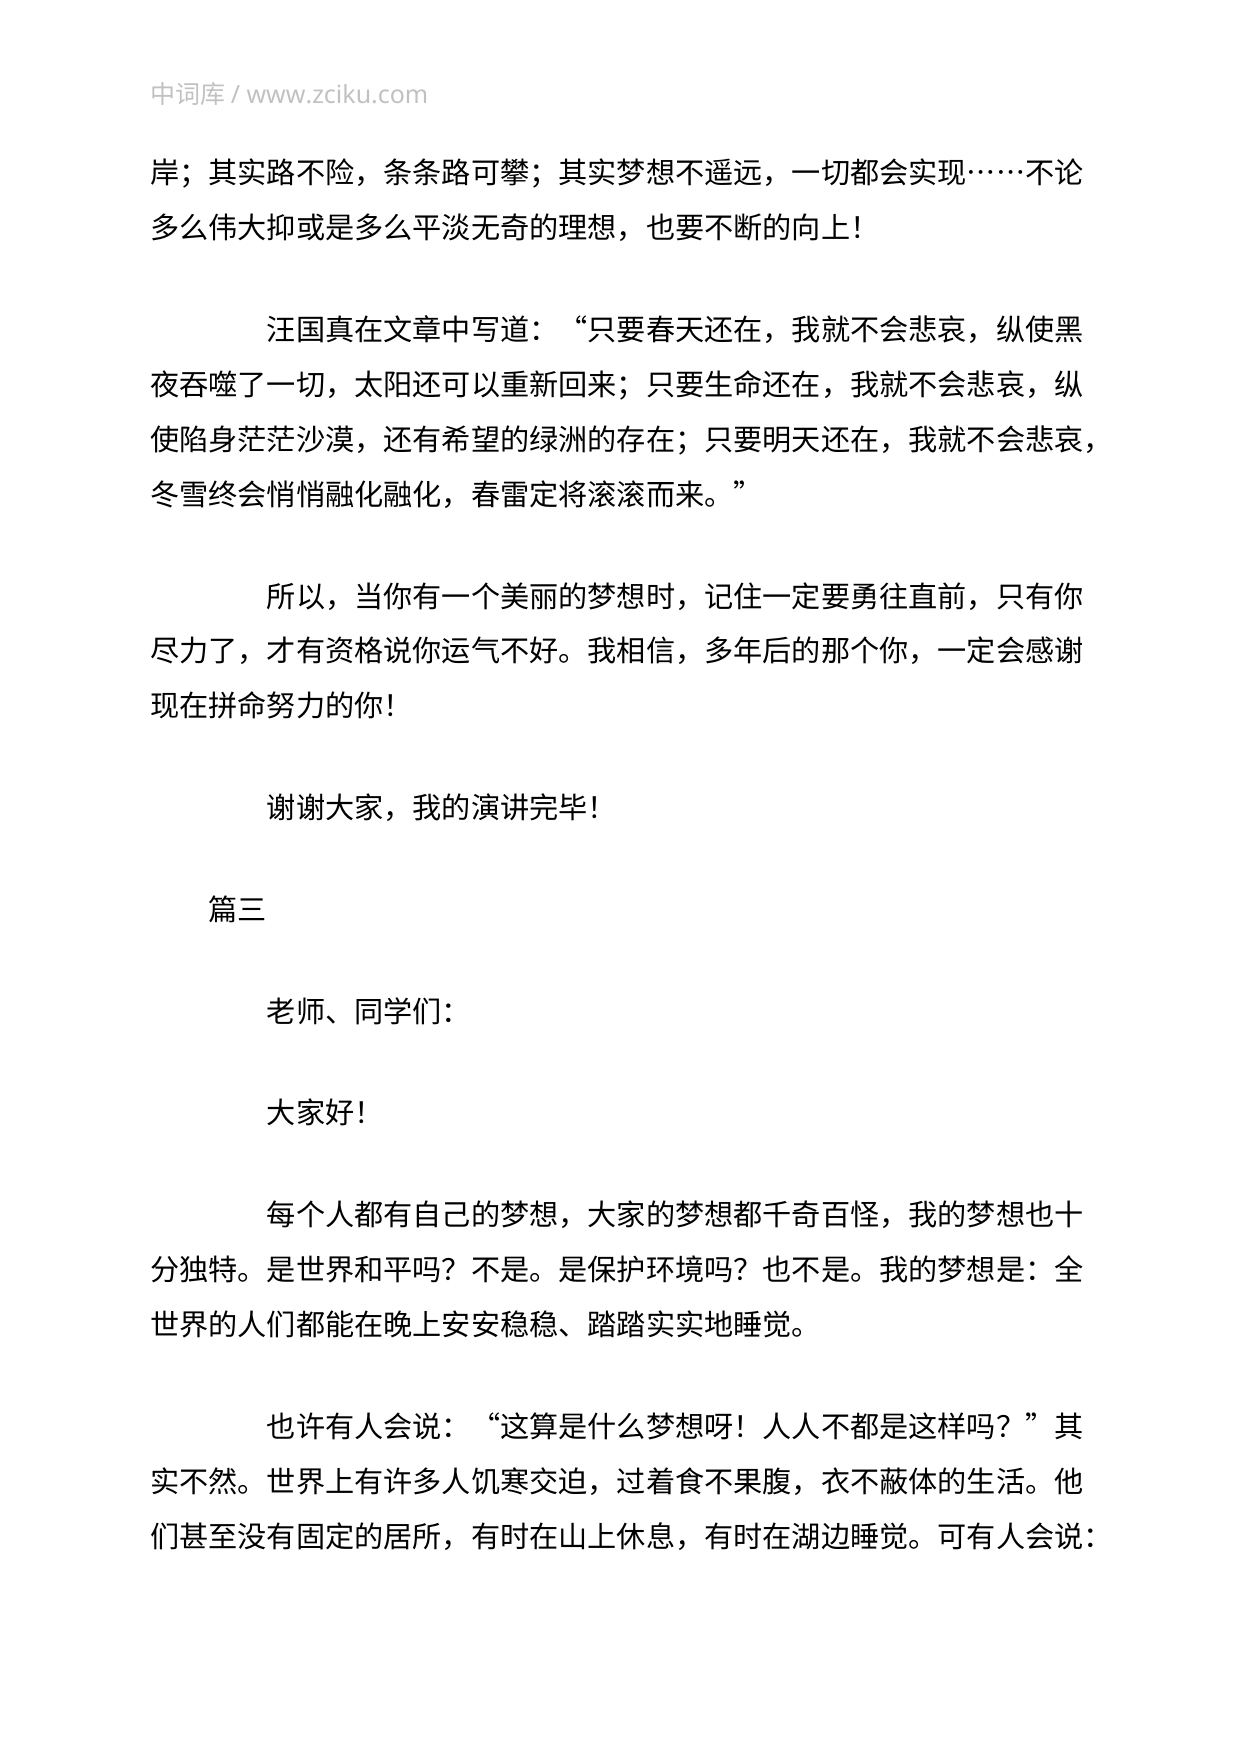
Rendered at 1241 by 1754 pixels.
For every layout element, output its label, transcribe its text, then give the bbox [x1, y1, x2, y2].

text 每个人都有自己的梦想，大家的梦想都千奇百怪，我的梦想也十分独特。是世界和平吗？不是。是保护环境吗？也不是。我的梦想是：全世界的人们都能在晚上安安稳稳、踏踏实实地睡觉。 [150, 1192, 1090, 1344]
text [150, 150, 1090, 247]
text 大家好！ [150, 1090, 1090, 1132]
text 老师、同学们： [150, 988, 1090, 1031]
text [150, 1403, 1090, 1555]
text 汪国真在文章中写道：“只要春天还在，我就不会悲哀，纵使黑夜吞噬了一切，太阳还可以重新回来；只要生命还在，我就不会悲哀，纵使陷身茫茫沙漠，还有希望的绿洲的存在；只要明天还在，我就不会悲哀，冬雪终会悄悄融化融化，春雷定将滚滚而来。” [150, 307, 1090, 514]
text 所以，当你有一个美丽的梦想时，记住一定要勇往直前，只有你尽力了，才有资格说你运气不好。我相信，多年后的那个你，一定会感谢现在拼命努力的你！ [150, 573, 1090, 725]
text 谢谢大家，我的演讲完毕！ [150, 785, 1090, 827]
text 篇三 [150, 886, 1090, 929]
